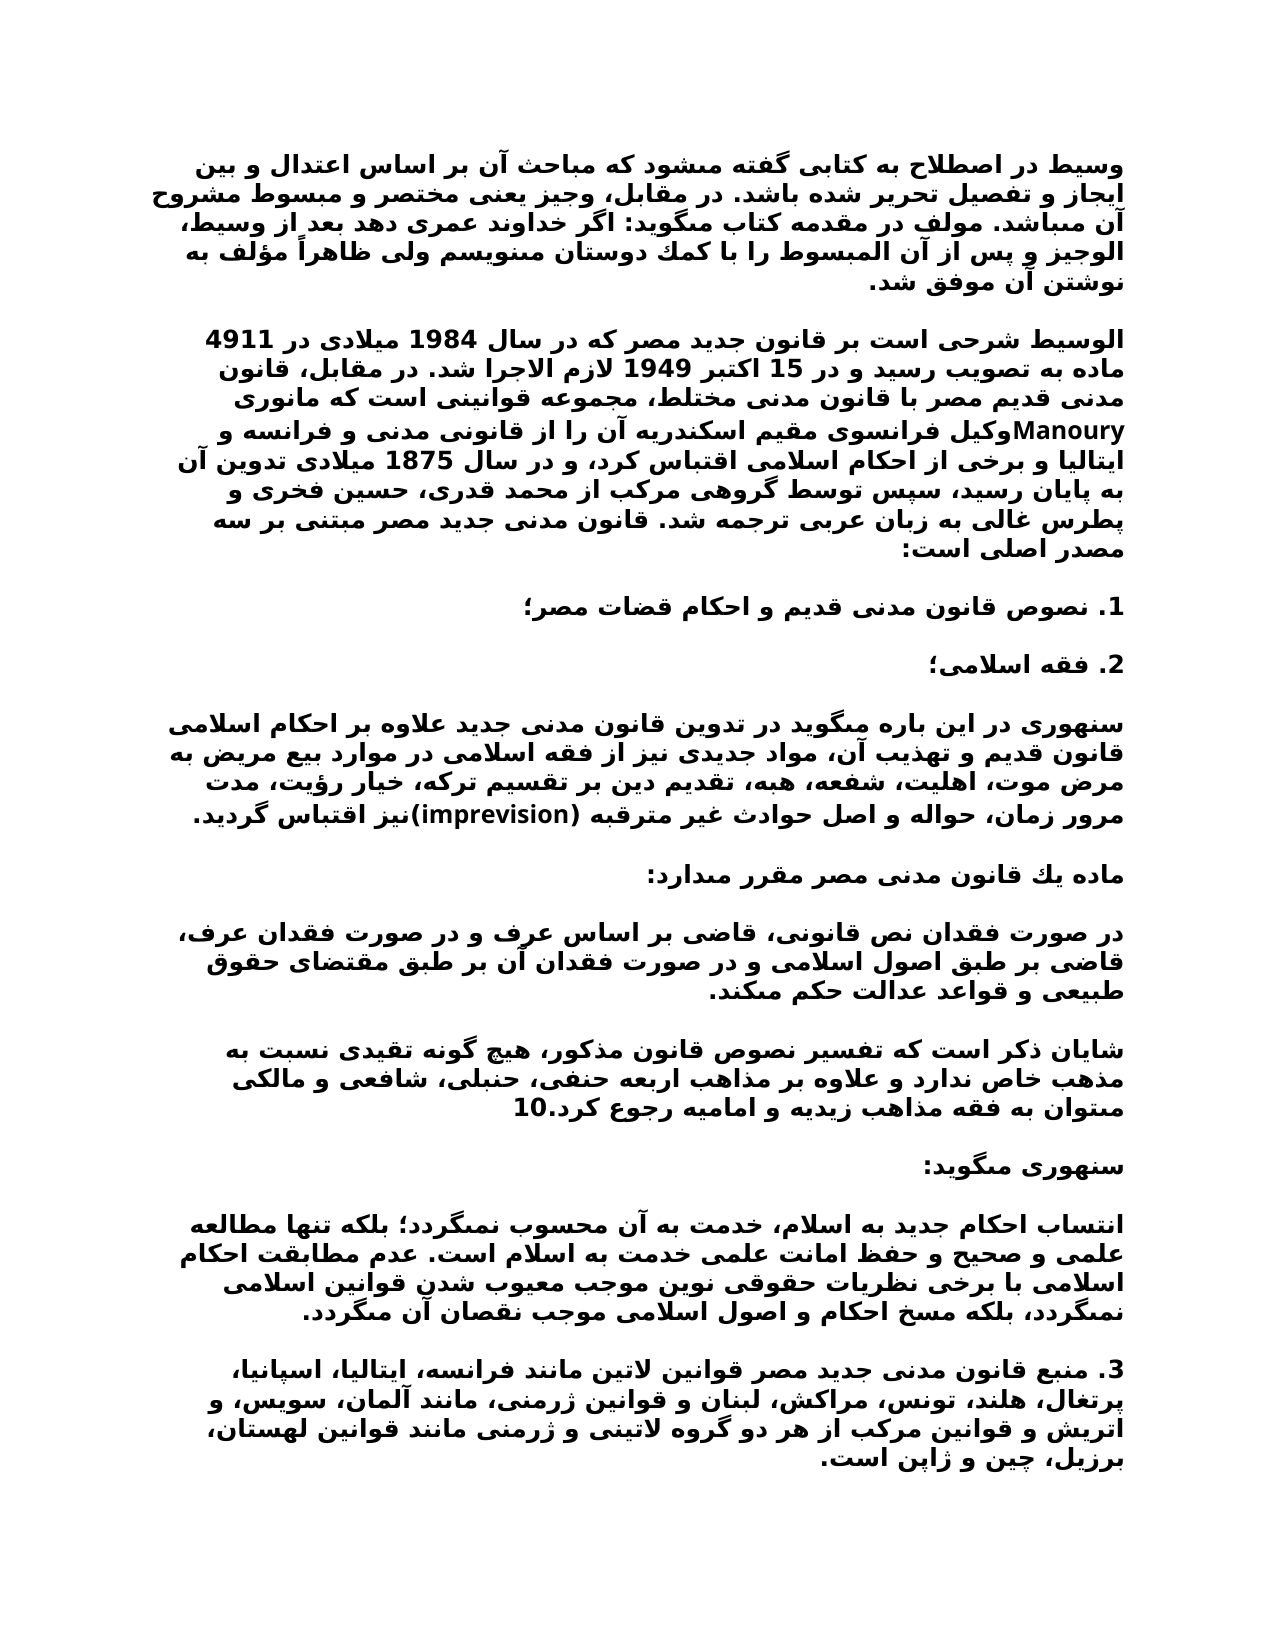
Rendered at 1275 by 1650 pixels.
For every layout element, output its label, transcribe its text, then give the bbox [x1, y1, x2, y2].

text 1. نصوص قانون مدنى قديم و احكام قضات مصر؛ [150, 592, 1125, 622]
text در صورت فقدان نص قانونى، قاضى بر اساس عرف و در صورت فقدان عرف، قاضى بر طبق اصول اسلامى و در صورت فقدان آن بر طبق مقتضاى حقوق طبيعى و قواعد عدالت حكم مى‏كند. [150, 918, 1125, 1006]
text 2. فقه اسلامى؛ [150, 651, 1125, 680]
text سنهورى در اين باره مى‏گويد در تدوين قانون مدنى جديد علاوه بر احكام اسلامى قانون قديم و تهذيب آن، مواد جديدى نيز از فقه اسلامى در موارد بيع مريض به مرض موت، اهليت، شفعه، هبه، تقديم دين بر تقسيم تركه، خيار رؤيت، مدت مرور زمان، حواله و اصل حوادث غير مترقبه (imprevision)نيز اقتباس گرديد. [150, 709, 1125, 831]
text 3. منبع قانون مدنى جديد مصر قوانين لاتين مانند فرانسه، ايتاليا، اسپانيا، پرتغال، هلند، تونس، مراكش، لبنان و قوانين ژرمنى، مانند آلمان، سويس، و اتريش و قوانين مركب از هر دو گروه لاتينى و ژرمنى مانند قوانين لهستان، برزيل، چين و ژاپن است. [150, 1356, 1125, 1472]
text شايان ذكر است كه تفسير نصوص قانون مذكور، هيچ گونه تقيدى نسبت به مذهب خاص ندارد و علاوه بر مذاهب اربعه حنفى، حنبلى، شافعى و مالكى مى‏توان به فقه مذاهب زيديه و اماميه رجوع كرد.10 [150, 1035, 1125, 1122]
text سنهورى مى‏گويد: [150, 1151, 1125, 1181]
text انتساب احكام جديد به اسلام، خدمت به آن محسوب نمى‏گردد؛ بلكه تنها مطالعه علمى و صحيح و حفظ امانت علمى خدمت به اسلام است. عدم مطابقت احكام اسلامى با برخى نظريات حقوقى نوين موجب معيوب شدن قوانين اسلامى نمى‏گردد، بلكه مسخ احكام و اصول اسلامى موجب نقصان آن مى‏گردد. [150, 1210, 1125, 1326]
text وسيط در اصطلاح به كتابى گفته مى‏شود كه مباحث آن بر اساس اعتدال و بين ايجاز و تفصيل تحرير شده باشد. در مقابل، وجيز يعنى مختصر و مبسوط مشروح آن مى‏باشد. مولف در مقدمه كتاب مى‏گويد: اگر خداوند عمرى دهد بعد از وسيط، الوجيز و پس از آن المبسوط را با كمك دوستان مى‏نويسم ولى ظاهراً مؤلف به نوشتن آن موفق شد. [150, 150, 1125, 296]
text الوسيط شرحى است بر قانون جديد مصر كه در سال 1984 ميلادى در 4911 ماده به تصويب رسيد و در 15 اكتبر 1949 لازم الاجرا شد. در مقابل، قانون مدنى قديم مصر با قانون مدنى مختلط، مجموعه قوانينى است كه مانورى Manouryوكيل فرانسوى مقيم اسكندريه آن را از قانونى مدنى و فرانسه و ايتاليا و برخى از احكام اسلامى اقتباس كرد، و در سال 1875 ميلادى تدوين آن به پايان رسيد، سپس توسط گروهى مركب از محمد قدرى، حسين فخرى و پطرس غالى به زبان عربى ترجمه شد. قانون مدنى جديد مصر مبتنى بر سه مصدر اصلى است: [150, 325, 1125, 563]
text ماده يك قانون مدنى مصر مقرر مى‏دارد: [150, 860, 1125, 889]
